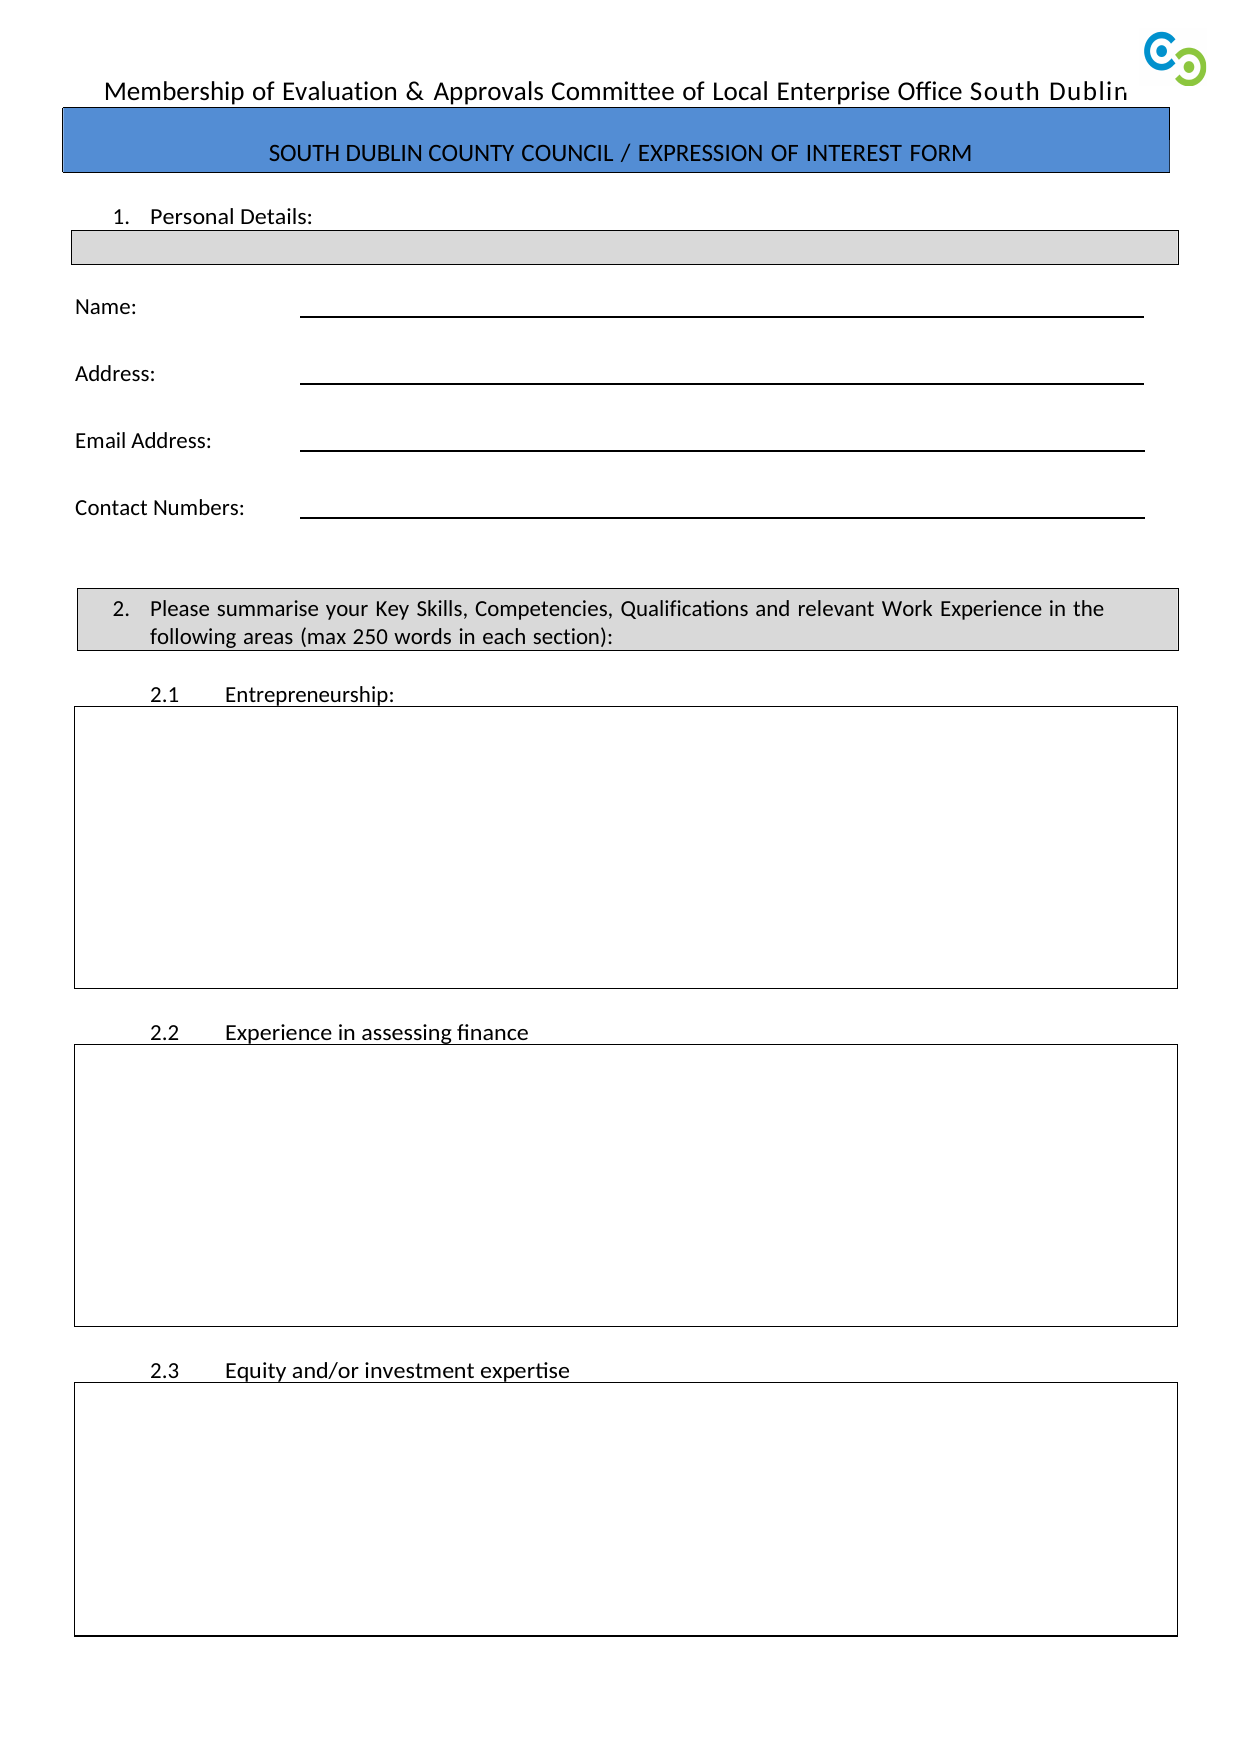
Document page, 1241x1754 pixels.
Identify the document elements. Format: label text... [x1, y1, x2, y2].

list Personal Details: [112, 202, 1157, 230]
text Email Address: [75, 426, 1157, 454]
list Entrepreneurship: [150, 681, 1157, 709]
text Address: [75, 359, 1157, 387]
picture [1139, 28, 1207, 86]
list Please summarise your Key Skills, Competencies, Qualifications and relevant Work Experience in the following areas (max 250 words in each section): [112, 594, 1105, 650]
text Name: [75, 292, 1157, 320]
list Equity and/or investment expertise [150, 1356, 1157, 1384]
list Experience in assessing finance [150, 1018, 1157, 1046]
text Contact Numbers: [75, 493, 1157, 521]
text SOUTH DUBLIN COUNTY COUNCIL / EXPRESSION OF INTEREST FORM [248, 138, 993, 168]
